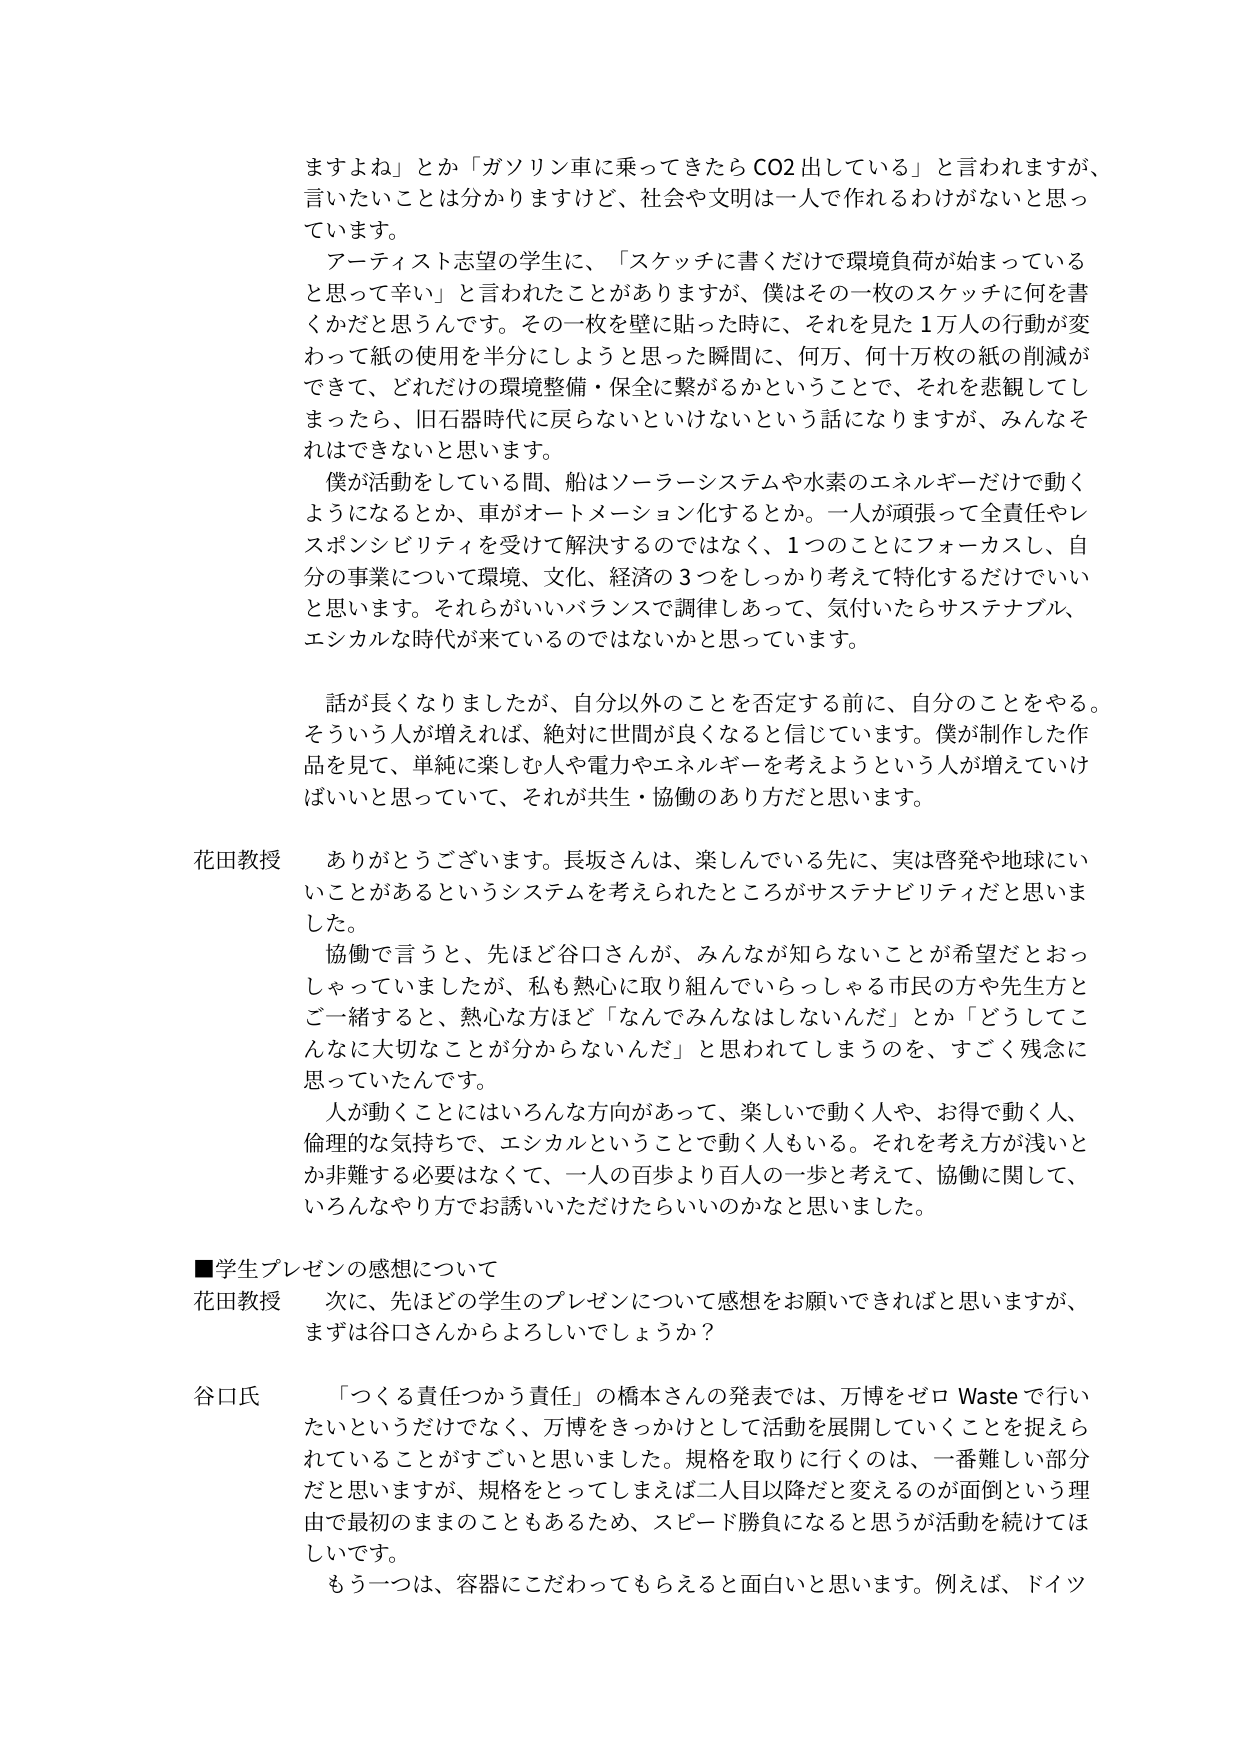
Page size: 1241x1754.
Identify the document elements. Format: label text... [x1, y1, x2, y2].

text 谷口氏 「つくる責任つかう責任」の橋本さんの発表では、万博をゼロWasteで行いたいというだけでなく、万博をきっかけとして活動を展開していくことを捉えられていることがすごいと思いました。規格を取りに行くのは、一番難しい部分だと思いますが、規格をとってしまえば二人目以降だと変えるのが面倒という理由で最初のままのこともあるため、スピード勝負になると思うが活動を続けてほしいです。 [194, 1379, 1090, 1568]
text 花田教授 ありがとうございます。長坂さんは、楽しんでいる先に、実は啓発や地球にいいことがあるというシステムを考えられたところがサステナビリティだと思いました。 [194, 843, 1090, 938]
text 協働で言うと、先ほど谷口さんが、みんなが知らないことが希望だとおっしゃっていましたが、私も熱心に取り組んでいらっしゃる市民の方や先生方とご一緒すると、熱心な方ほど「なんでみんなはしないんだ」とか「どうしてこんなに大切なことが分からないんだ」と思われてしまうのを、すごく残念に思っていたんです。 [303, 938, 1090, 1095]
list 僕が活動をしている間、船はソーラーシステムや水素のエネルギーだけで動くようになるとか、車がオートメーション化するとか。一人が頑張って全責任やレスポンシビリティを受けて解決するのではなく、1つのことにフォーカスし、自分の事業について環境、文化、経済の3つをしっかり考えて特化するだけでいいと思います。それらがいいバランスで調律しあって、気付いたらサステナブル、エシカルな時代が来ているのではないかと思っています。 [303, 465, 1090, 654]
list 話が長くなりましたが、自分以外のことを否定する前に、自分のことをやる。そういう人が増えれば、絶対に世間が良くなると信じています。僕が制作した作品を見て、単純に楽しむ人や電力やエネルギーを考えようという人が増えていけばいいと思っていて、それが共生・協働のあり方だと思います。 [303, 686, 1090, 812]
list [303, 150, 1090, 244]
text 花田教授 次に、先ほどの学生のプレゼンについて感想をお願いできればと思いますが、まずは谷口さんからよろしいでしょうか？ [194, 1284, 1090, 1347]
text 人が動くことにはいろんな方向があって、楽しいで動く人や、お得で動く人、倫理的な気持ちで、エシカルということで動く人もいる。それを考え方が浅いとか非難する必要はなくて、一人の百歩より百人の一歩と考えて、協働に関して、いろんなやり方でお誘いいただけたらいいのかなと思いました。 [303, 1095, 1090, 1221]
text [303, 1568, 1090, 1599]
list アーティスト志望の学生に、「スケッチに書くだけで環境負荷が始まっていると思って辛い」と言われたことがありますが、僕はその一枚のスケッチに何を書くかだと思うんです。その一枚を壁に貼った時に、それを見た1万人の行動が変わって紙の使用を半分にしようと思った瞬間に、何万、何十万枚の紙の削減ができて、どれだけの環境整備・保全に繋がるかということで、それを悲観してしまったら、旧石器時代に戻らないといけないという話になりますが、みんなそれはできないと思います。 [303, 244, 1090, 465]
text ■学生プレゼンの感想について [150, 1252, 1090, 1284]
